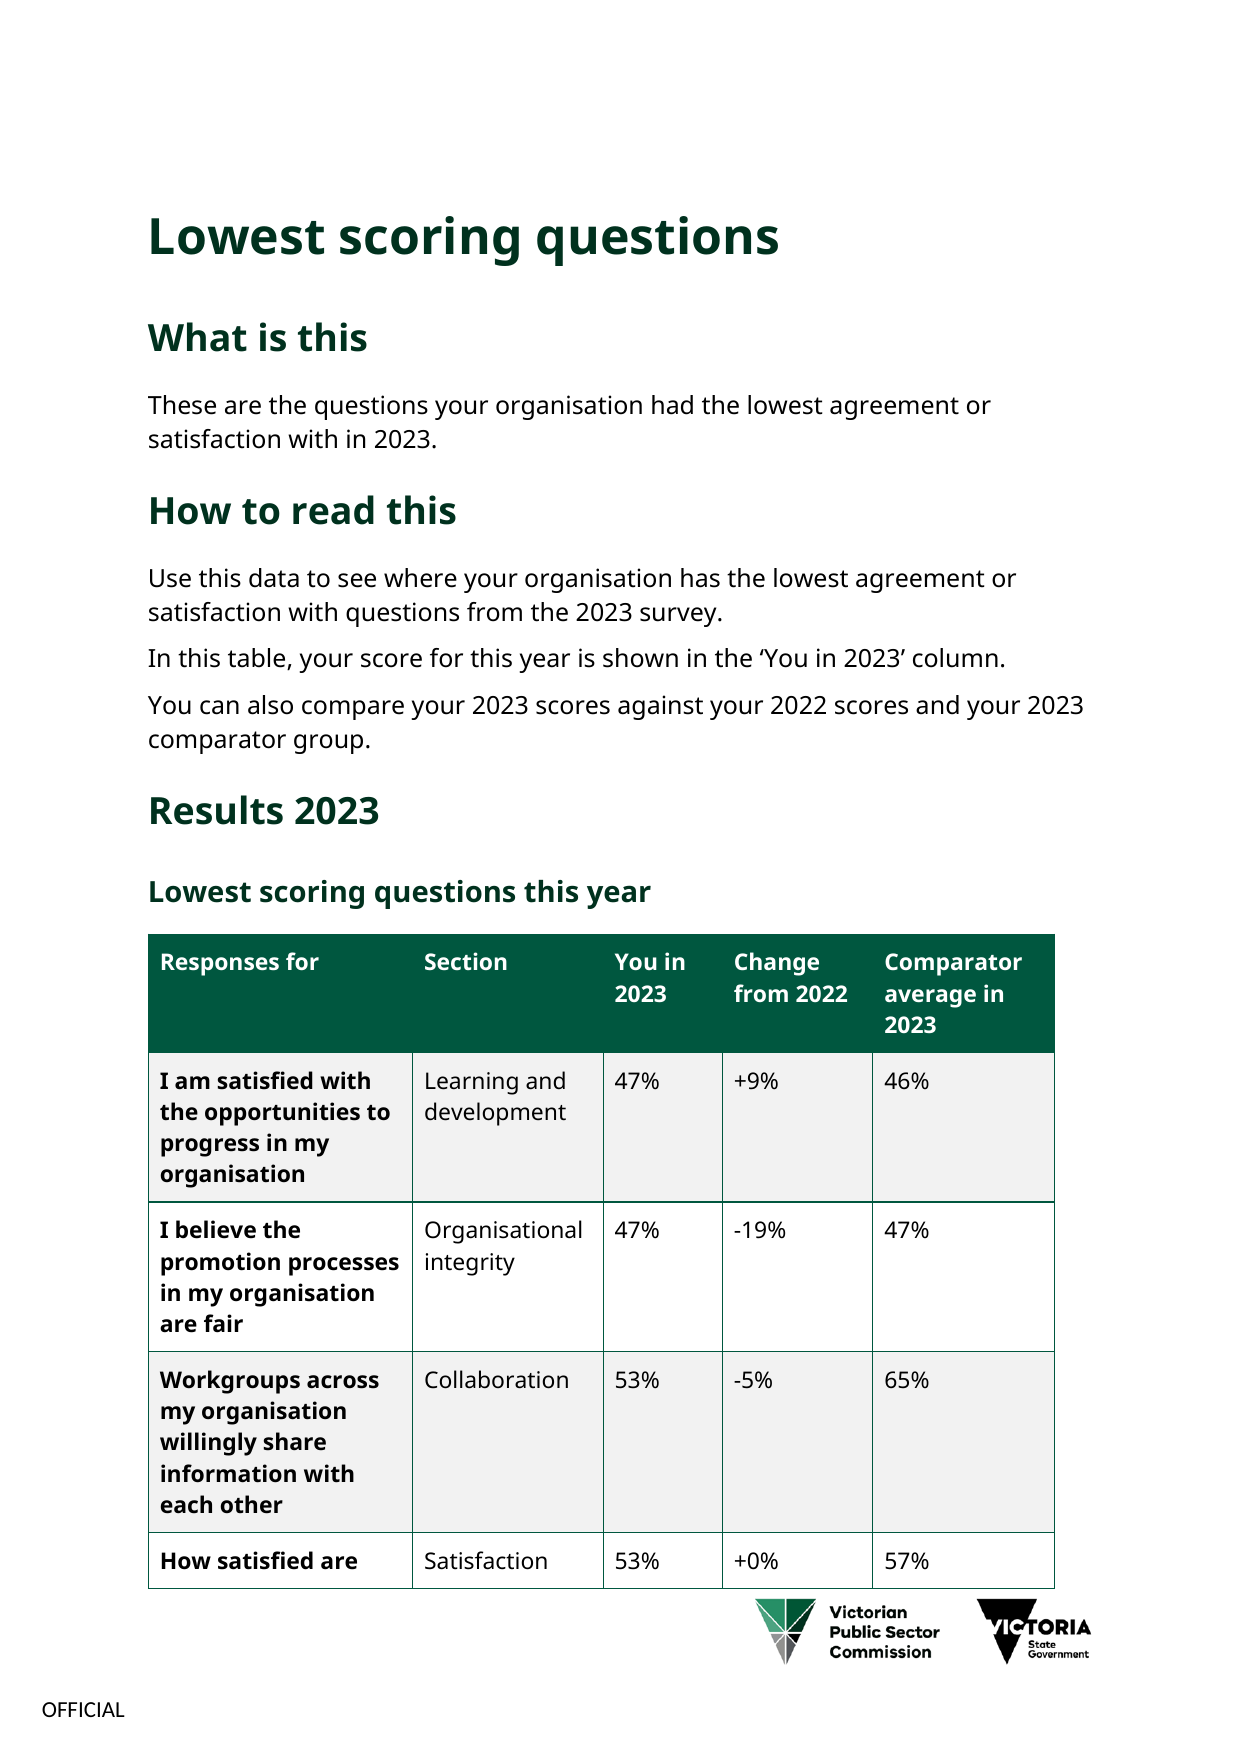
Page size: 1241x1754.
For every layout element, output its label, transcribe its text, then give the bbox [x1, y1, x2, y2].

table_header You in 2023 [604, 935, 722, 1052]
subtitle How to read this [148, 484, 1092, 536]
table_cell How satisfied are you with your career development within your current organisation [149, 1533, 412, 1588]
text Use this data to see where your organisation has the lowest agreement or satisfaction with questions from the 2023 survey. [148, 560, 1092, 628]
table_header Responses for [149, 935, 412, 1052]
table_cell 53% [604, 1533, 722, 1588]
table_cell Collaboration [413, 1352, 603, 1532]
table_header Comparator average in 2023 [873, 935, 1054, 1052]
table_cell 57% [873, 1533, 1054, 1588]
table_cell 47% [873, 1203, 1054, 1351]
text These are the questions your organisation had the lowest agreement or satisfaction with in 2023. [148, 387, 1092, 455]
table_cell -5% [723, 1352, 872, 1532]
table_cell +0% [723, 1533, 872, 1588]
table_cell 47% [604, 1053, 722, 1201]
table_cell 46% [873, 1053, 1054, 1201]
subtitle Lowest scoring questions this year [148, 871, 1092, 911]
picture [754, 1598, 1093, 1666]
table_cell Organisational integrity [413, 1203, 603, 1351]
table_cell 47% [604, 1203, 722, 1351]
table_cell Learning and development [413, 1053, 603, 1201]
subtitle Results 2023 [148, 785, 1092, 836]
table_cell 53% [604, 1352, 722, 1532]
table_header Change from 2022 [723, 935, 872, 1052]
subtitle Lowest scoring questions [148, 201, 1092, 269]
table_cell Satisfaction [413, 1533, 603, 1588]
table_header Section [413, 935, 603, 1052]
table_cell Workgroups across my organisation willingly share information with each other [149, 1352, 412, 1532]
subtitle What is this [148, 311, 1092, 362]
table_cell 65% [873, 1352, 1054, 1532]
text You can also compare your 2023 scores against your 2022 scores and your 2023 comparator group. [148, 687, 1092, 756]
table_cell +9% [723, 1053, 872, 1201]
text In this table, your score for this year is shown in the ‘You in 2023’ column. [148, 641, 1092, 675]
table_cell I believe the promotion processes in my organisation are fair [149, 1203, 412, 1351]
table_cell -19% [723, 1203, 872, 1351]
table_cell I am satisfied with the opportunities to progress in my organisation [149, 1053, 412, 1201]
